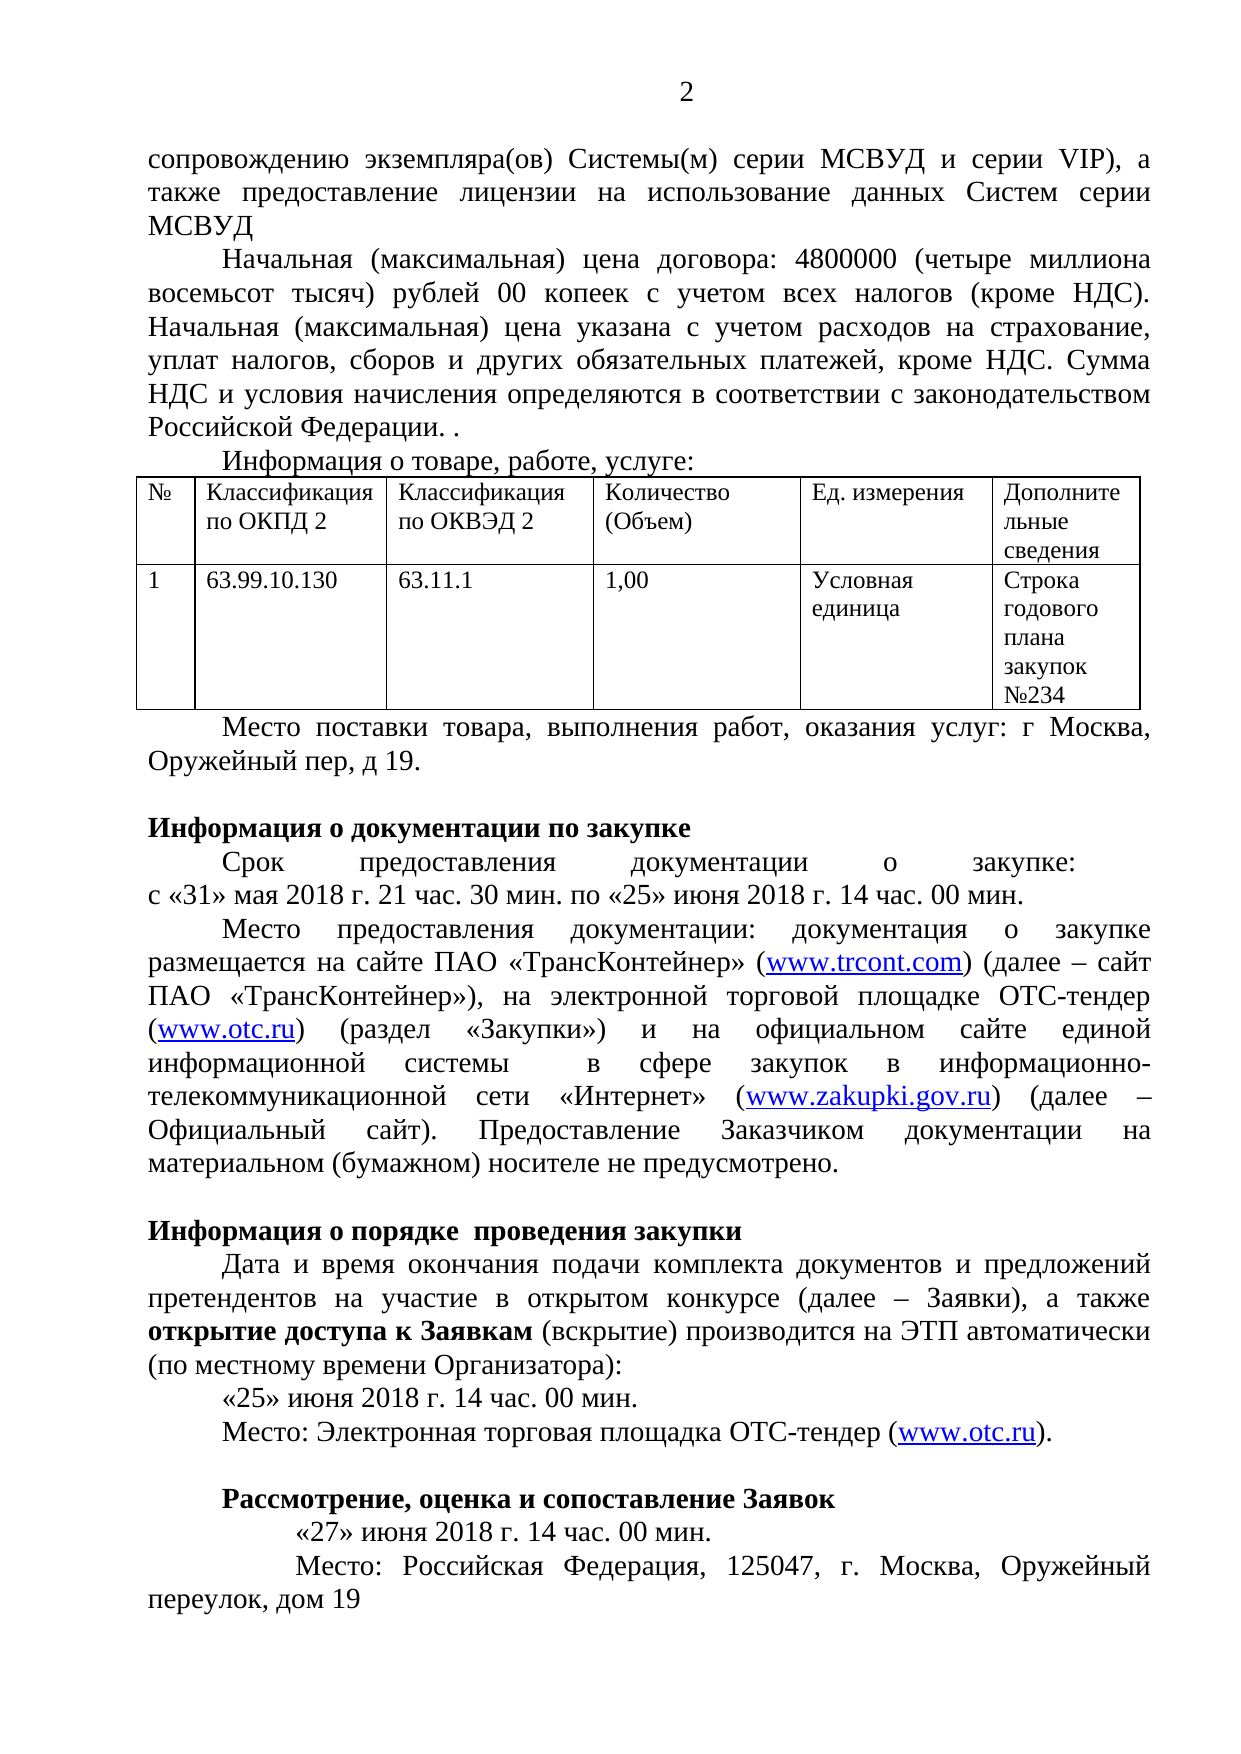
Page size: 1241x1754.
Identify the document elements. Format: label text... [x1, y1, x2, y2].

text Начальная (максимальная) цена договора: 4800000 (четыре миллиона восемьсот тысяч) рублей 00 копеек с учетом всех налогов (кроме НДС). Начальная (максимальная) цена указана с учетом расходов на страхование, уплат налогов, сборов и других обязательных платежей, кроме НДС. Сумма НДС и условия начисления определяются в соответствии с законодательством Российской Федерации. . [148, 242, 1152, 443]
table_header № [137, 478, 194, 564]
text Рассмотрение, оценка и сопоставление Заявок [148, 1481, 1152, 1514]
table_cell Условная единица [801, 565, 992, 708]
table_cell 1 [137, 565, 194, 708]
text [148, 141, 1152, 242]
table_header Классификация по ОКПД 2 [196, 478, 386, 564]
text Информация о документации по закупке [148, 810, 1152, 844]
table_header Классификация по ОКВЭД 2 [387, 478, 593, 564]
text Место предоставления документации: документация о закупке размещается на сайте ПАО «ТрансКонтейнер» (www.trcont.com) (далее – сайт ПАО «ТрансКонтейнер»), на электронной торговой площадке ОТС-тендер (www.otc.ru) (раздел «Закупки») и на официальном сайте единой информационной системы в сфере закупок в информационно-телекоммуникационной сети «Интернет» (www.zakupki.gov.ru) (далее – Официальный сайт). Предоставление Заказчиком документации на материальном (бумажном) носителе не предусмотрено. [148, 911, 1152, 1179]
table_cell 63.11.1 [387, 565, 593, 708]
text Место: Электронная торговая площадка ОТС-тендер (www.otc.ru). [148, 1414, 1152, 1447]
text Срок предоставления документации о закупке: с «31» мая 2018 г. 21 час. 30 мин. по «25» июня 2018 г. 14 час. 00 мин. [148, 844, 1152, 911]
text Место поставки товара, выполнения работ, оказания услуг: г Москва, Оружейный пер, д 19. [148, 709, 1152, 777]
table_cell 1,00 [594, 565, 800, 708]
text «27» июня 2018 г. 14 час. 00 мин. [148, 1514, 1152, 1548]
table_header Дополнительные сведения [993, 478, 1139, 564]
text Дата и время окончания подачи комплекта документов и предложений претендентов на участие в открытом конкурсе (далее – Заявки), а также открытие доступа к Заявкам (вскрытие) производится на ЭТП автоматически (по местному времени Организатора): [148, 1246, 1152, 1380]
table_cell Строка годового плана закупок №234 [993, 565, 1139, 708]
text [148, 1548, 1152, 1615]
text Информация о товаре, работе, услуге: [148, 443, 1152, 476]
table_header Количество (Объем) [594, 478, 800, 564]
table_header Ед. измерения [801, 478, 992, 564]
text Информация о порядке проведения закупки [148, 1213, 1152, 1246]
table_cell 63.99.10.130 [196, 565, 386, 708]
text «25» июня 2018 г. 14 час. 00 мин. [148, 1380, 1152, 1414]
